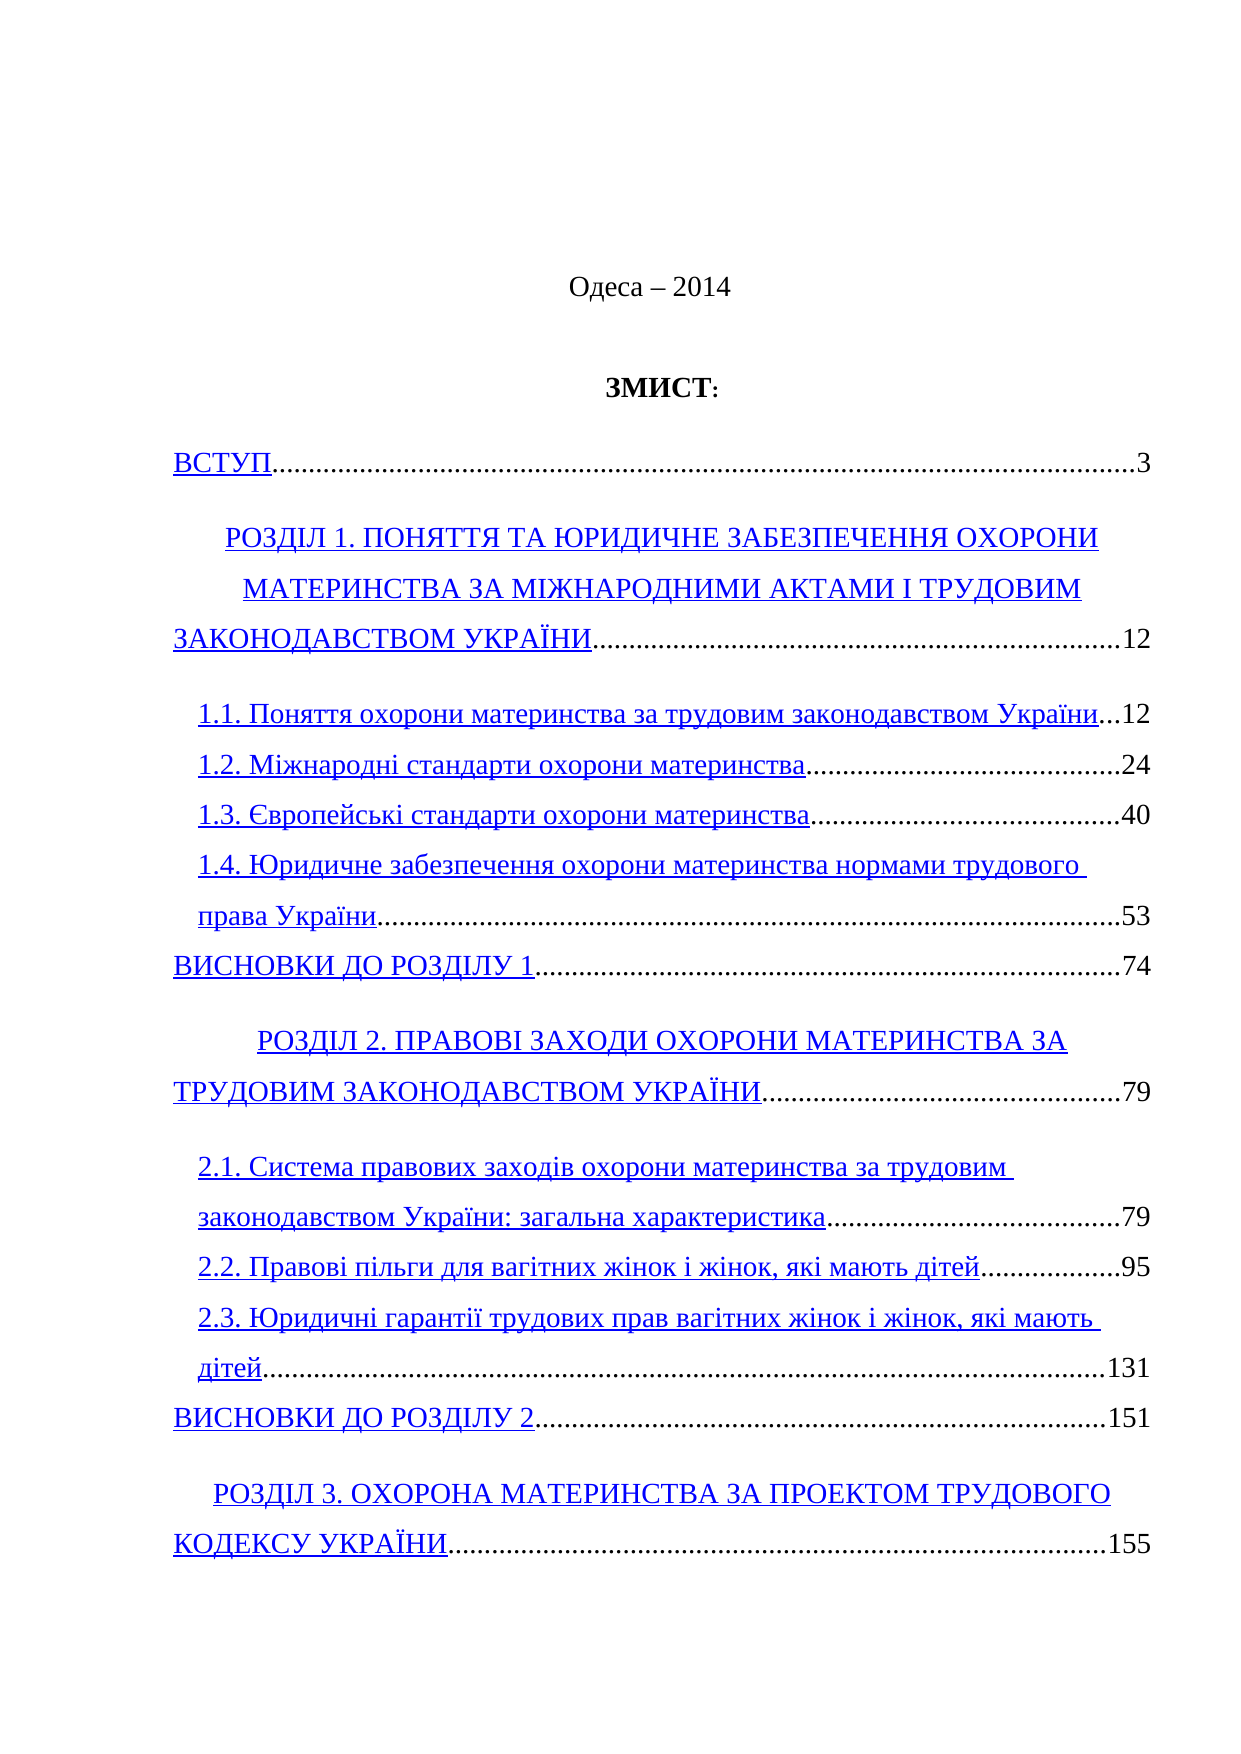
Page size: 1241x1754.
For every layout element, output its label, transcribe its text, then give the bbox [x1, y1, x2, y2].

text 2.3. Юридичні гарантії трудових прав вагітних жінок і жінок, які мають дітей 131 [198, 1300, 1152, 1384]
text РОЗДІЛ 2. ПРАВОВІ ЗАХОДИ ОХОРОНИ МАТЕРИНСТВА ЗА ТРУДОВИМ ЗАКОНОДАВСТВОМ УКРАЇНИ 79 [172, 1023, 1152, 1107]
text Висновки до Розділу 2 151 [172, 1401, 1152, 1434]
text ВИСНОВКИ ДО РОЗДІЛУ 1 74 [172, 948, 1152, 982]
text 2.1. Система правових заходів охорони материнства за трудовим законодавством України: загальна характеристика 79 [198, 1149, 1152, 1233]
text РОЗДІЛ 3. ОХОРОНА МАТЕРИНСТВА ЗА ПРОЕКТОМ ТРУДОВОГО КОДЕКСУ УКРАЇНИ 155 [172, 1476, 1152, 1560]
text ЗМИСТ: [172, 370, 1152, 403]
text 1.4. Юридичне забезпечення охорони материнства нормами трудового права України 53 [198, 847, 1152, 931]
text 1.2. Міжнародні стандарти охорони материнства 24 [198, 747, 1152, 780]
text ВСТУП 3 [172, 445, 1152, 479]
text Одеса – 2014 [148, 269, 1152, 303]
text 1.1. Поняття охорони материнства за трудовим законодавством України 12 [198, 696, 1152, 730]
text 2.2. Правові пільги для вагітних жінок і жінок, які мають дітей 95 [198, 1249, 1152, 1283]
text РОЗДІЛ 1. ПОНЯТТЯ ТА ЮРИДИЧНЕ ЗАБЕЗПЕЧЕННЯ ОХОРОНИ МАТЕРИНСТВА ЗА МІЖНАРОДНИМИ АКТАМИ І ТРУДОВИМ ЗАКОНОДАВСТВОМ УКРАЇНИ 12 [172, 521, 1152, 655]
text 1.3. Європейські стандарти охорони материнства 40 [198, 797, 1152, 831]
